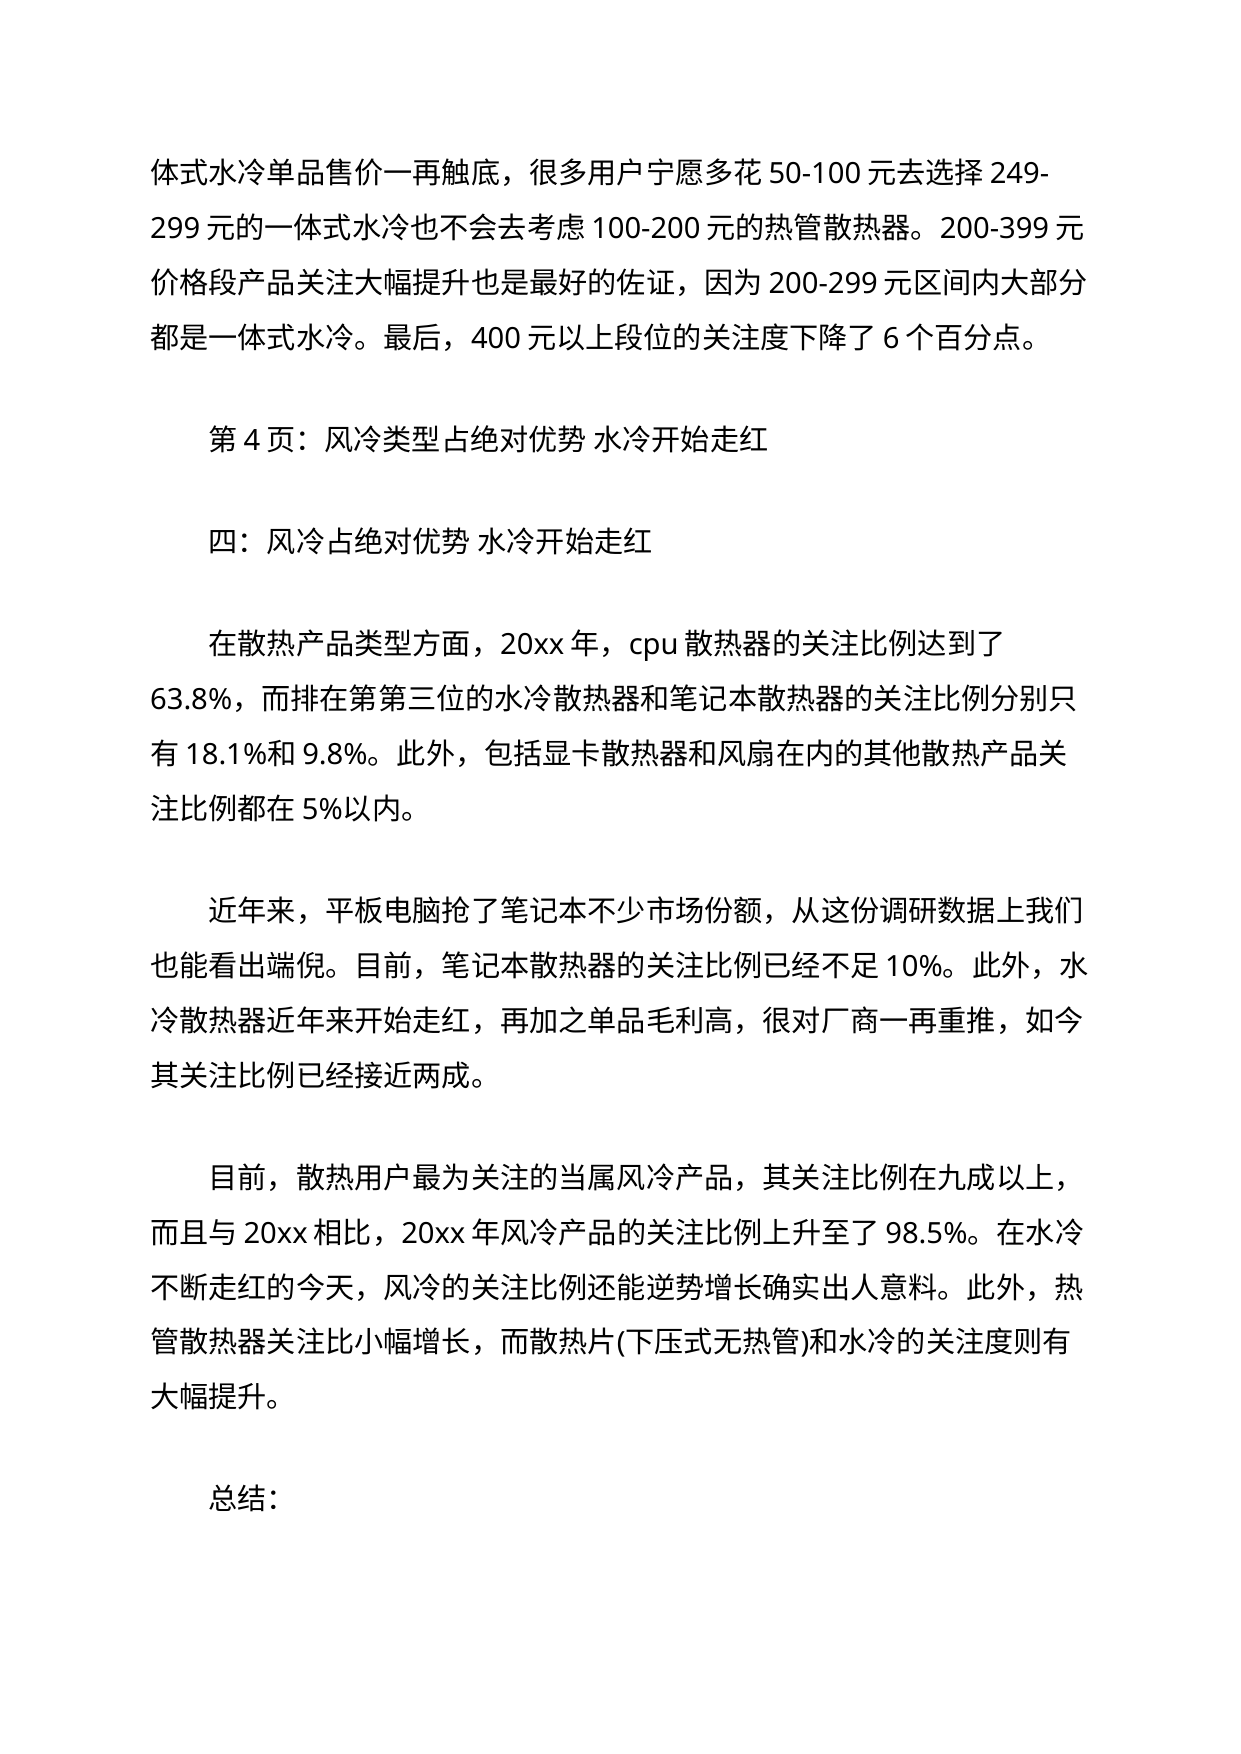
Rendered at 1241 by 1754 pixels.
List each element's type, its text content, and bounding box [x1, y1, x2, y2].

text 四：风冷占绝对优势 水冷开始走红 [150, 519, 1090, 561]
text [150, 150, 1090, 357]
text 第4页：风冷类型占绝对优势 水冷开始走红 [150, 417, 1090, 459]
text 在散热产品类型方面，20xx年，cpu散热器的关注比例达到了63.8%，而排在第第三位的水冷散热器和笔记本散热器的关注比例分别只有18.1%和9.8%。此外，包括显卡散热器和风扇在内的其他散热产品关注比例都在5%以内。 [150, 621, 1090, 828]
text 总结： [150, 1476, 1090, 1518]
text 近年来，平板电脑抢了笔记本不少市场份额，从这份调研数据上我们也能看出端倪。目前，笔记本散热器的关注比例已经不足10%。此外，水冷散热器近年来开始走红，再加之单品毛利高，很对厂商一再重推，如今其关注比例已经接近两成。 [150, 888, 1090, 1095]
text 目前，散热用户最为关注的当属风冷产品，其关注比例在九成以上，而且与20xx相比，20xx年风冷产品的关注比例上升至了98.5%。在水冷不断走红的今天，风冷的关注比例还能逆势增长确实出人意料。此外，热管散热器关注比小幅增长，而散热片(下压式无热管)和水冷的关注度则有大幅提升。 [150, 1154, 1090, 1416]
